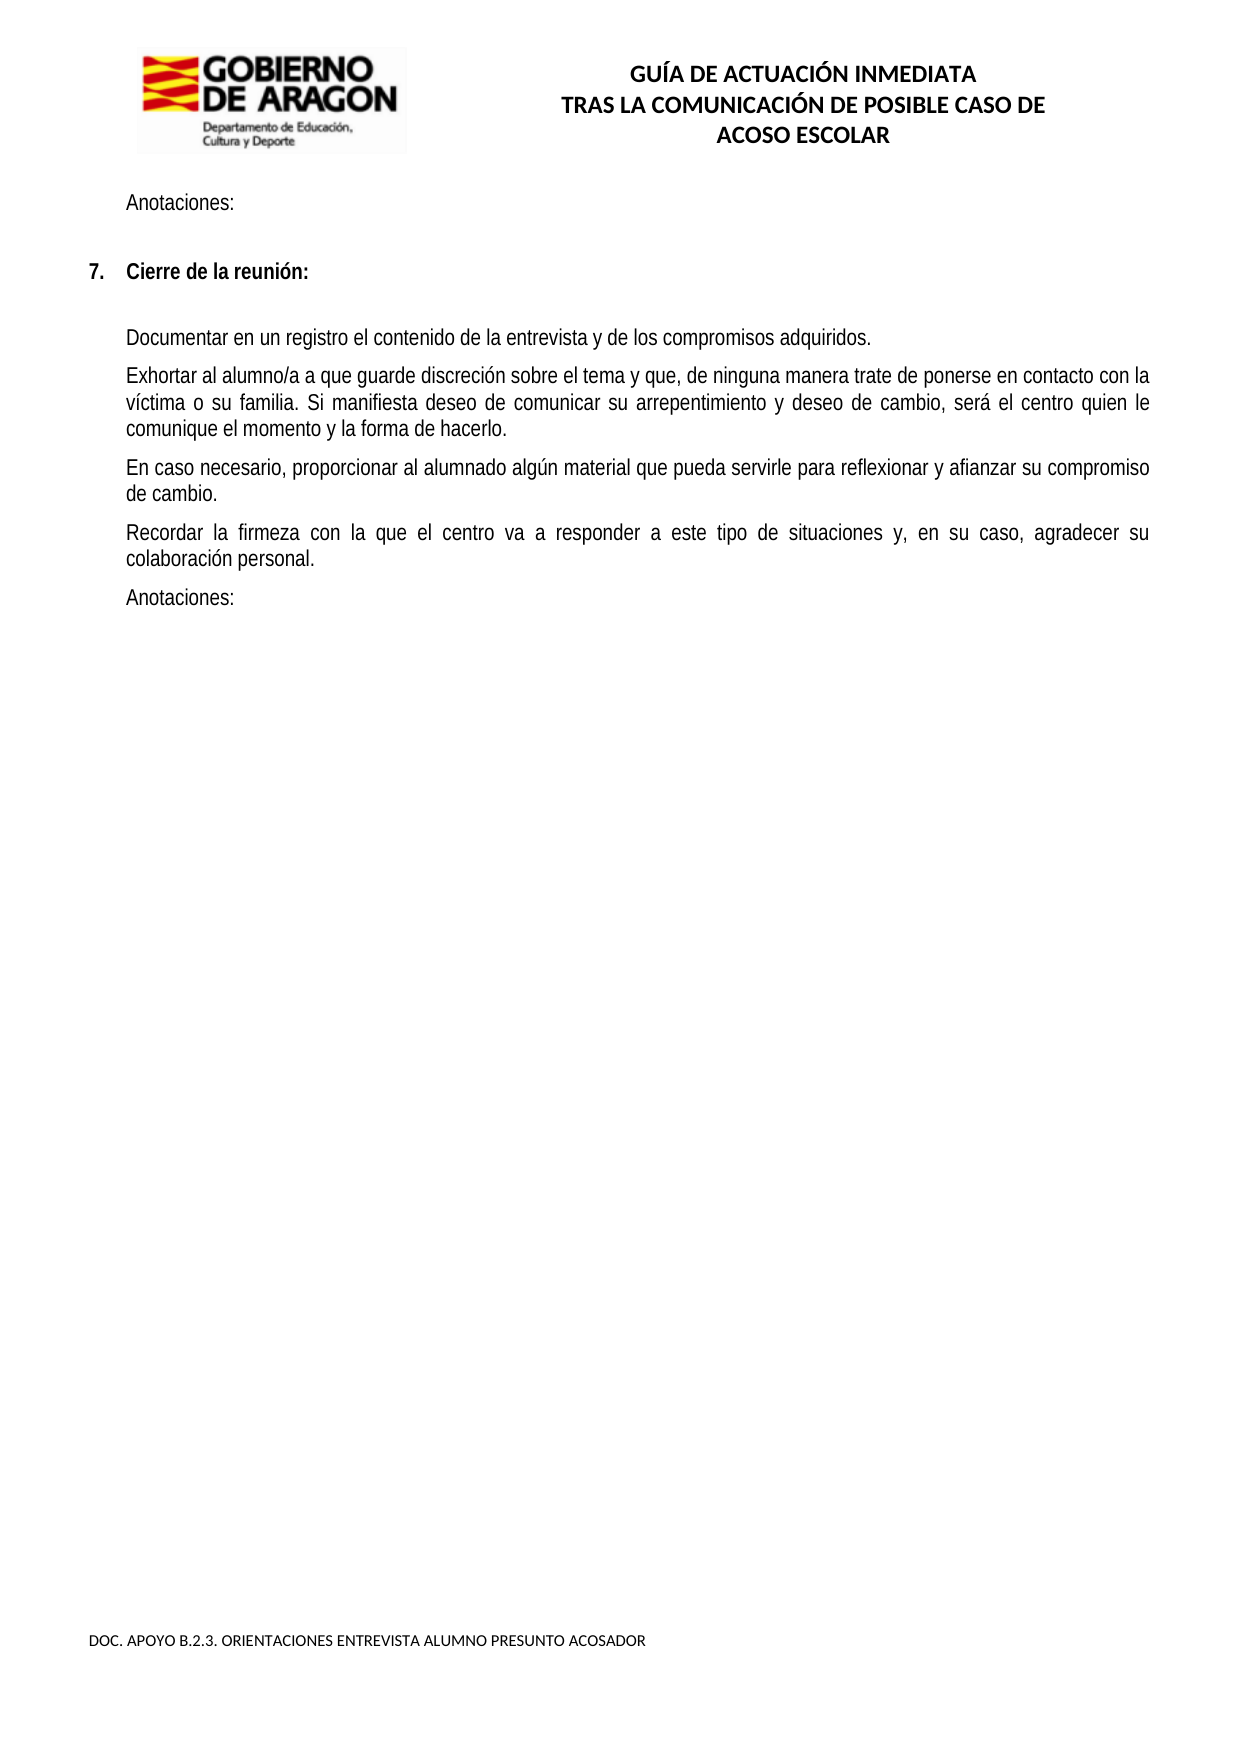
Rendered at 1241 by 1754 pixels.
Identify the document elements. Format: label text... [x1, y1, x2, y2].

text Exhortar al alumno/a a que guarde discreción sobre el tema y que, de ninguna manera trate de ponerse en contacto con la víctima o su familia. Si manifiesta deseo de comunicar su arrepentimiento y deseo de cambio, será el centro quien le comunique el momento y la forma de hacerlo. [126, 362, 1152, 441]
picture [136, 47, 407, 154]
text Anotaciones: [126, 584, 1152, 611]
text Documentar en un registro el contenido de la entrevista y de los compromisos adquiridos. [89, 323, 1152, 350]
text Anotaciones: [126, 189, 1152, 216]
text Recordar la firmeza con la que el centro va a responder a este tipo de situaciones y, en su caso, agradecer su colaboración personal. [126, 519, 1152, 572]
list Cierre de la reunión: [89, 258, 1152, 284]
text En caso necesario, proporcionar al alumnado algún material que pueda servirle para reflexionar y afianzar su compromiso de cambio. [126, 454, 1152, 507]
